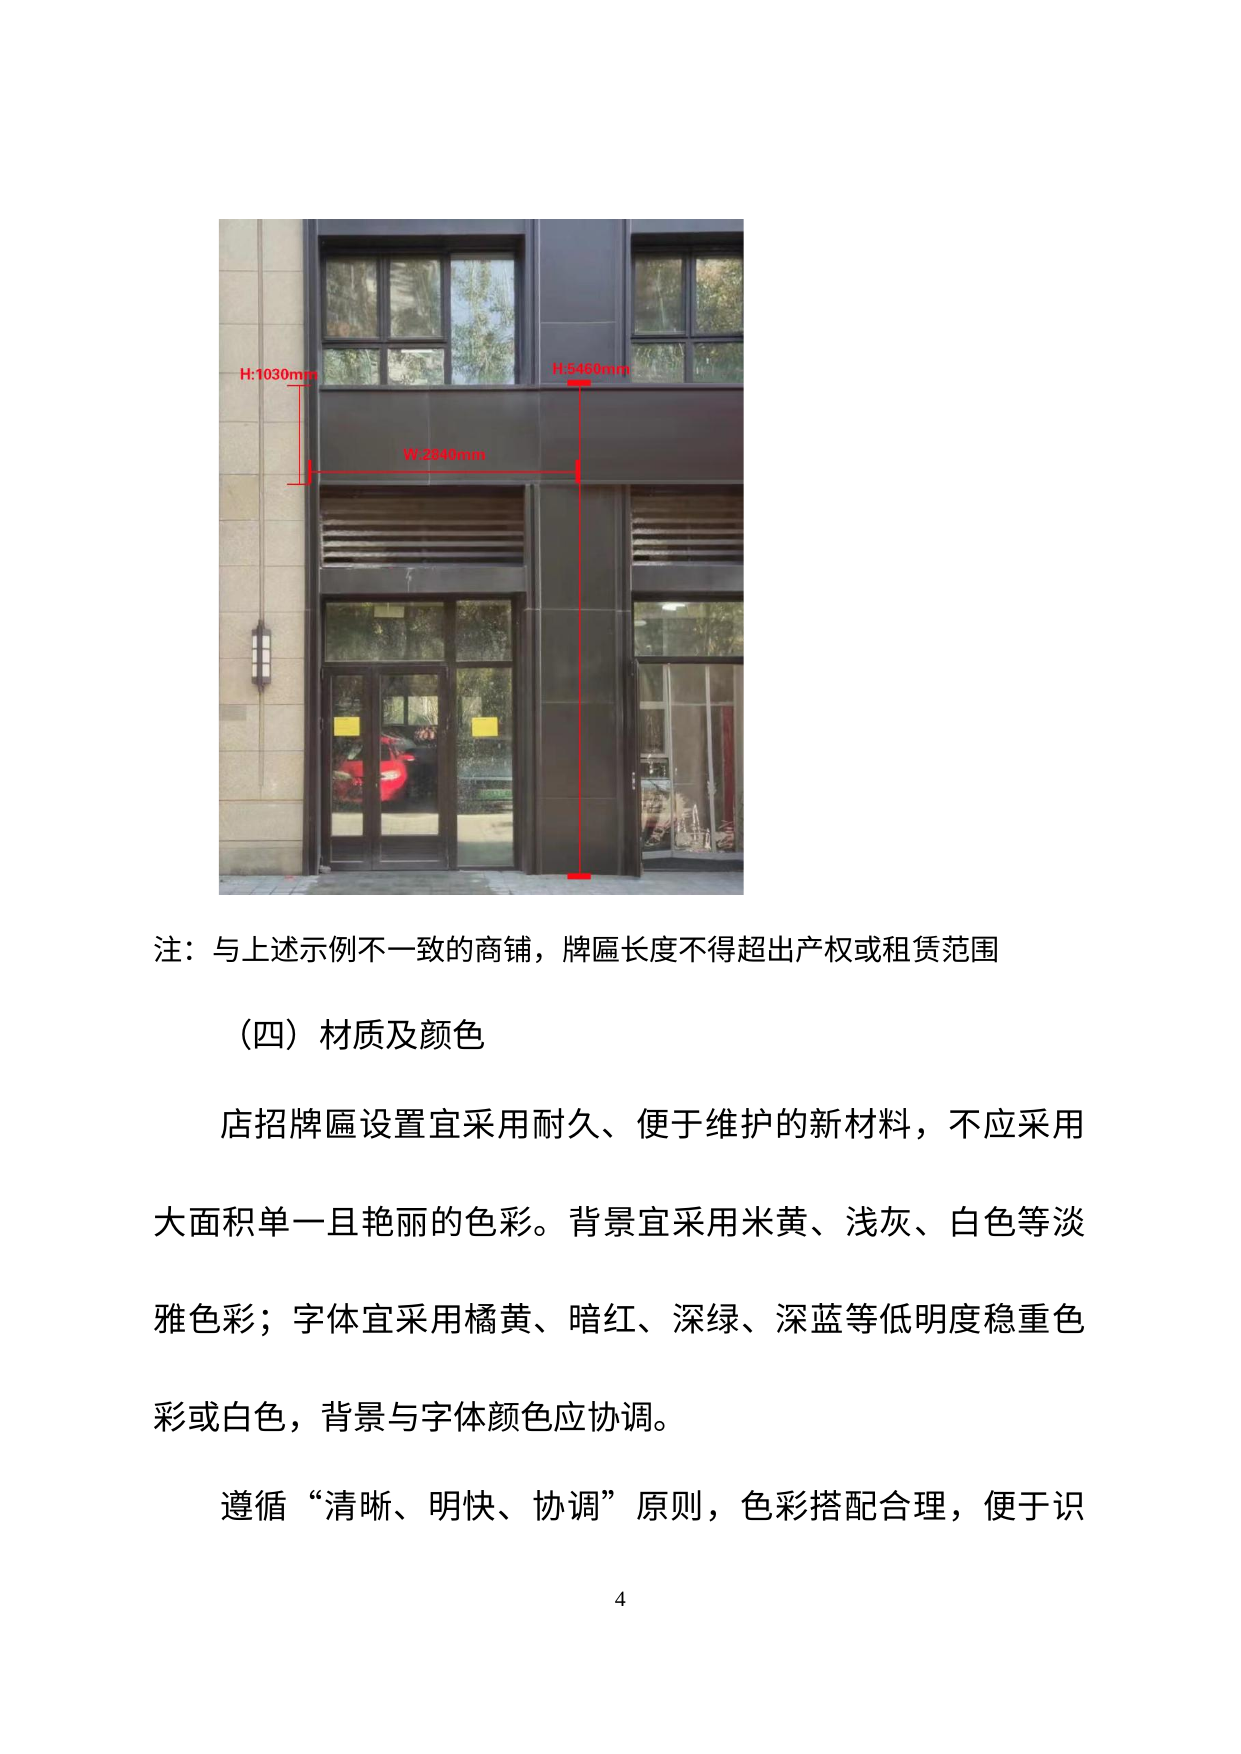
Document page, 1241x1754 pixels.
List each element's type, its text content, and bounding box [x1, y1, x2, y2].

picture [218, 219, 744, 895]
text 店招牌匾设置宜采用耐久、便于维护的新材料，不应采用大面积单一且艳丽的色彩。背景宜采用米黄、浅灰、白色等淡雅色彩；字体宜采用橘黄、暗红、深绿、深蓝等低明度稳重色彩或白色，背景与字体颜色应协调。 [153, 1090, 1087, 1447]
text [153, 1471, 1087, 1536]
text （四）材质及颜色 [153, 1001, 1087, 1066]
text 注：与上述示例不一致的商铺，牌匾长度不得超出产权或租赁范围 [153, 915, 1087, 980]
